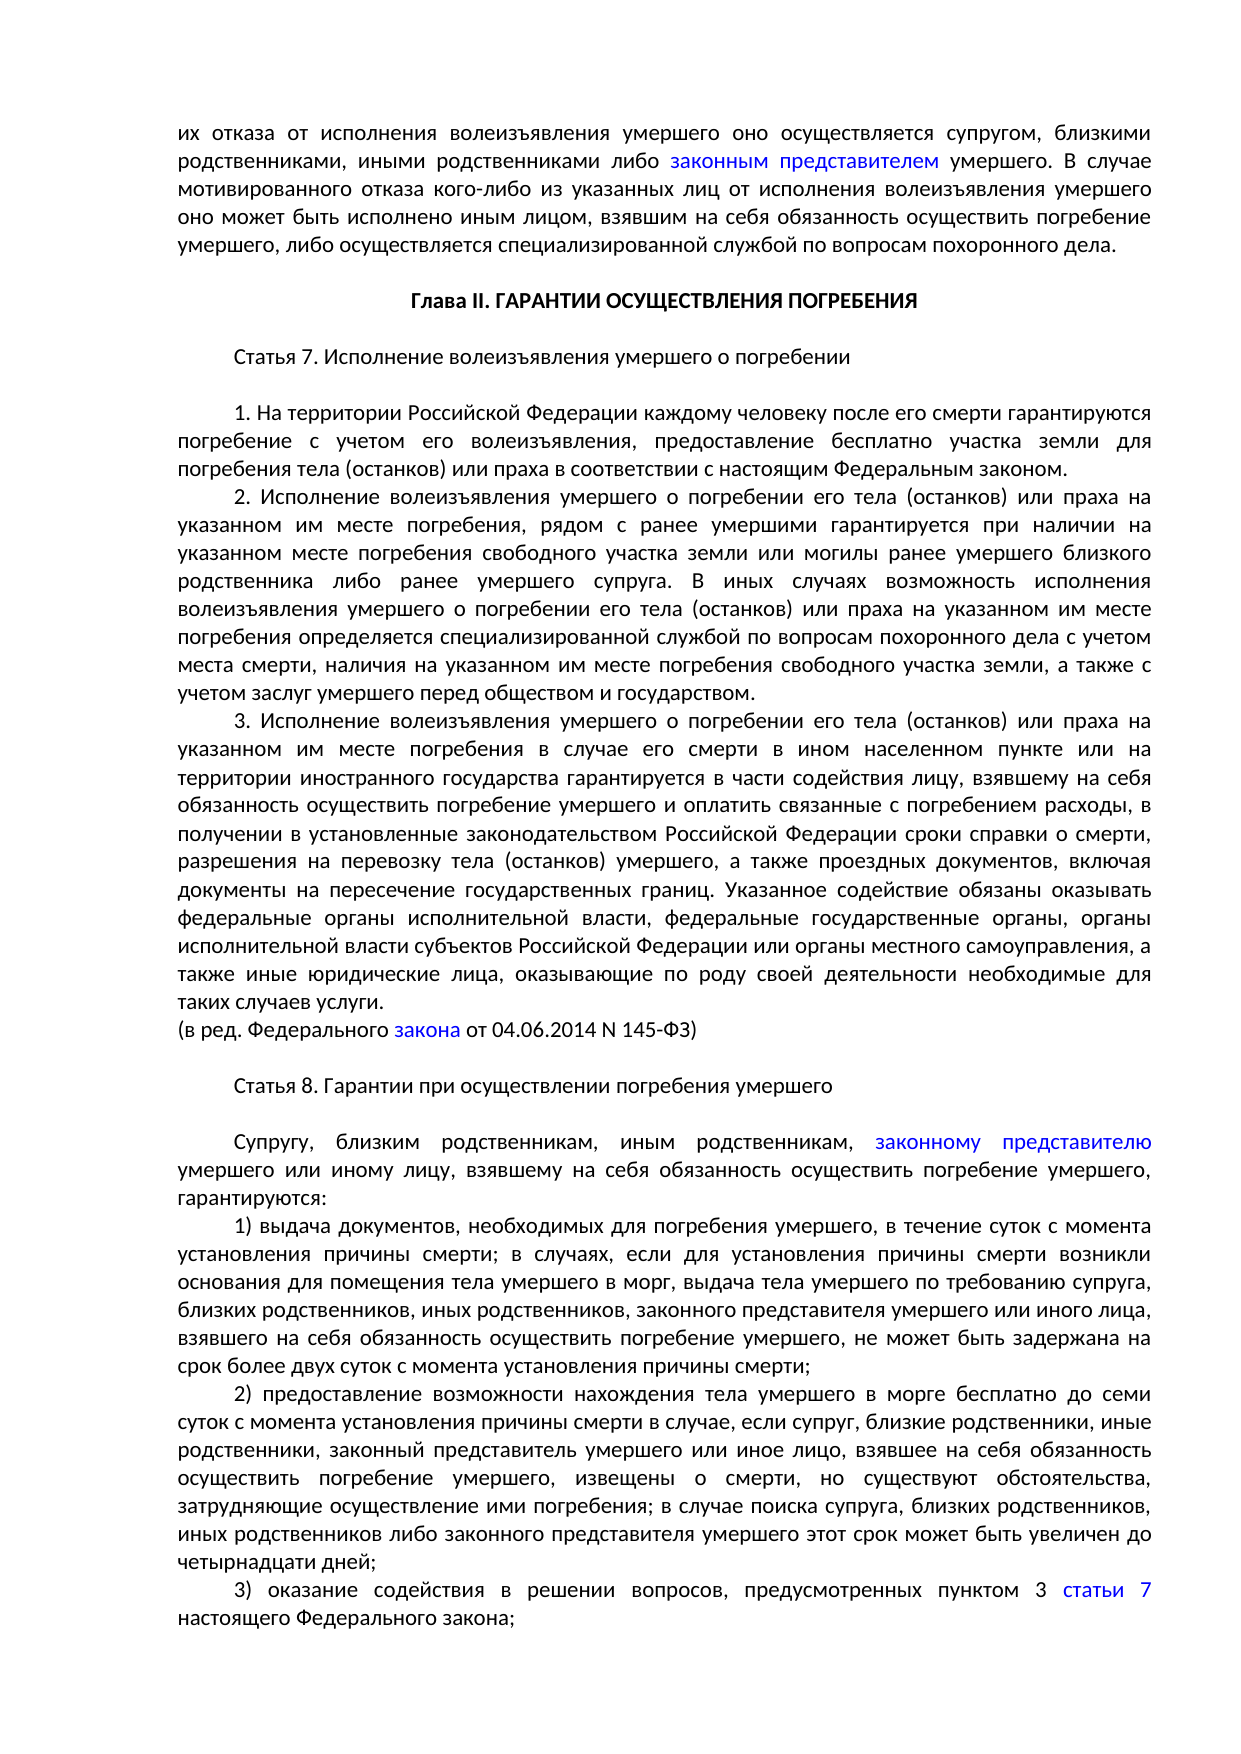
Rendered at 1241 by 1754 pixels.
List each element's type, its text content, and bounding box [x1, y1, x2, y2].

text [177, 118, 1152, 258]
text Статья 7. Исполнение волеизъявления умершего о погребении [177, 342, 1152, 370]
text 3. Исполнение волеизъявления умершего о погребении его тела (останков) или праха на указанном им месте погребения в случае его смерти в ином населенном пункте или на территории иностранного государства гарантируется в части содействия лицу, взявшему на себя обязанность осуществить погребение умершего и оплатить связанные с погребением расходы, в получении в установленные законодательством Российской Федерации сроки справки о смерти, разрешения на перевозку тела (останков) умершего, а также проездных документов, включая документы на пересечение государственных границ. Указанное содействие обязаны оказывать федеральные органы исполнительной власти, федеральные государственные органы, органы исполнительной власти субъектов Российской Федерации или органы местного самоуправления, а также иные юридические лица, оказывающие по роду своей деятельности необходимые для таких случаев услуги. [177, 707, 1152, 1015]
text (в ред. Федерального закона от 04.06.2014 N 145-ФЗ) [177, 1015, 1152, 1043]
title Глава II. ГАРАНТИИ ОСУЩЕСТВЛЕНИЯ ПОГРЕБЕНИЯ [177, 286, 1152, 314]
text Супругу, близким родственникам, иным родственникам, законному представителю умершего или иному лицу, взявшему на себя обязанность осуществить погребение умершего, гарантируются: [177, 1127, 1152, 1211]
text 2) предоставление возможности нахождения тела умершего в морге бесплатно до семи суток с момента установления причины смерти в случае, если супруг, близкие родственники, иные родственники, законный представитель умершего или иное лицо, взявшее на себя обязанность осуществить погребение умершего, извещены о смерти, но существуют обстоятельства, затрудняющие осуществление ими погребения; в случае поиска супруга, близких родственников, иных родственников либо законного представителя умершего этот срок может быть увеличен до четырнадцати дней; [177, 1379, 1152, 1575]
text 1. На территории Российской Федерации каждому человеку после его смерти гарантируются погребение с учетом его волеизъявления, предоставление бесплатно участка земли для погребения тела (останков) или праха в соответствии с настоящим Федеральным законом. [177, 398, 1152, 482]
text 3) оказание содействия в решении вопросов, предусмотренных пунктом 3 статьи 7 настоящего Федерального закона; [177, 1575, 1152, 1631]
text 2. Исполнение волеизъявления умершего о погребении его тела (останков) или праха на указанном им месте погребения, рядом с ранее умершими гарантируется при наличии на указанном месте погребения свободного участка земли или могилы ранее умершего близкого родственника либо ранее умершего супруга. В иных случаях возможность исполнения волеизъявления умершего о погребении его тела (останков) или праха на указанном им месте погребения определяется специализированной службой по вопросам похоронного дела с учетом места смерти, наличия на указанном им месте погребения свободного участка земли, а также с учетом заслуг умершего перед обществом и государством. [177, 482, 1152, 707]
text 1) выдача документов, необходимых для погребения умершего, в течение суток с момента установления причины смерти; в случаях, если для установления причины смерти возникли основания для помещения тела умершего в морг, выдача тела умершего по требованию супруга, близких родственников, иных родственников, законного представителя умершего или иного лица, взявшего на себя обязанность осуществить погребение умершего, не может быть задержана на срок более двух суток с момента установления причины смерти; [177, 1211, 1152, 1379]
text Статья 8. Гарантии при осуществлении погребения умершего [177, 1071, 1152, 1099]
